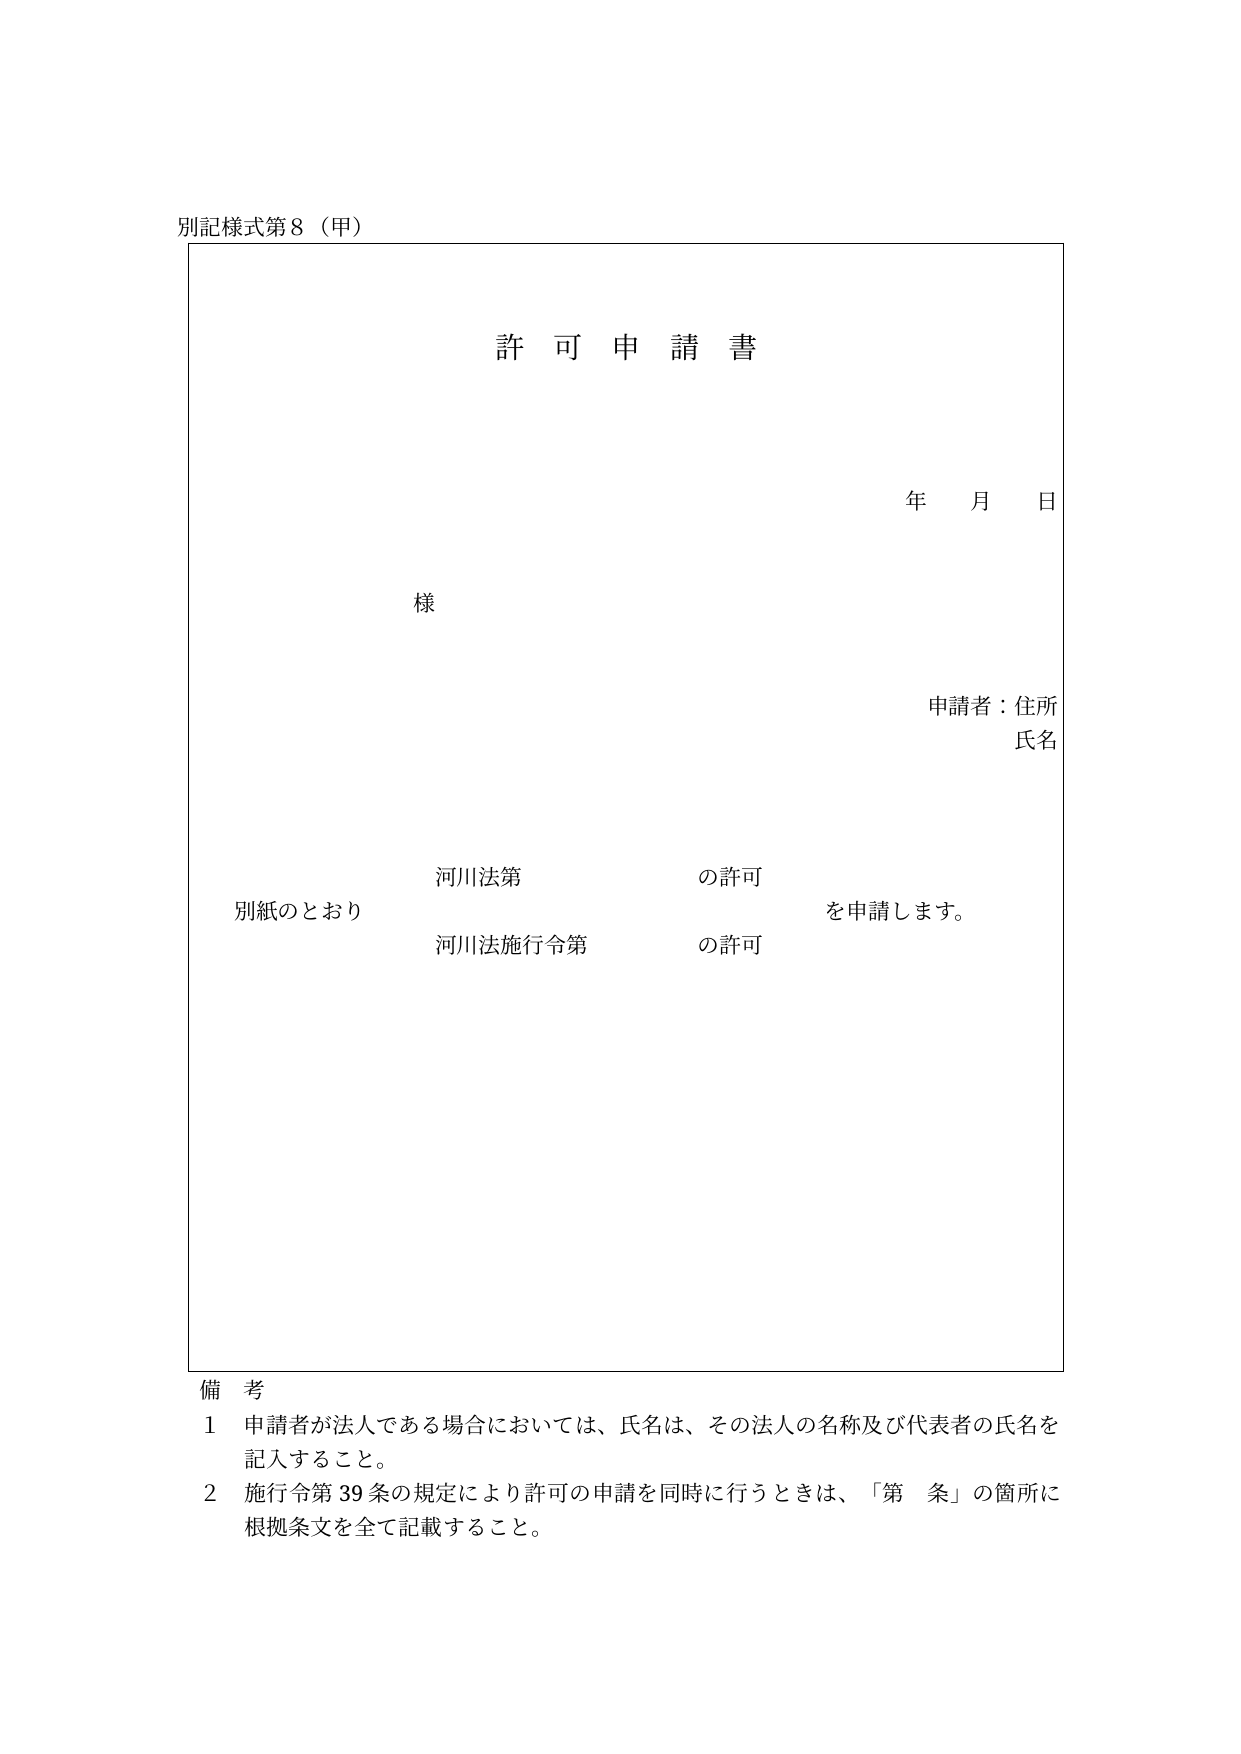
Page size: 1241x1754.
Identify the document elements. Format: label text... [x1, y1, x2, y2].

text １ 申請者が法人である場合においては、氏名は、その法人の名称及び代表者の氏名を記入すること。 [199, 1406, 1063, 1475]
table_header 許 可 申 請 書 年 月 日 様 申請者：住所 氏名 河川法第 の許可 別紙のとおり を申請します。 河川法施行令第 の許可 [189, 244, 1063, 1371]
text 備 考 [177, 1372, 1063, 1406]
text 別記様式第８（甲） [177, 208, 1063, 243]
text ２ 施行令第39条の規定により許可の申請を同時に行うときは、「第 条」の箇所に根拠条文を全て記載すること。 [199, 1475, 1063, 1543]
